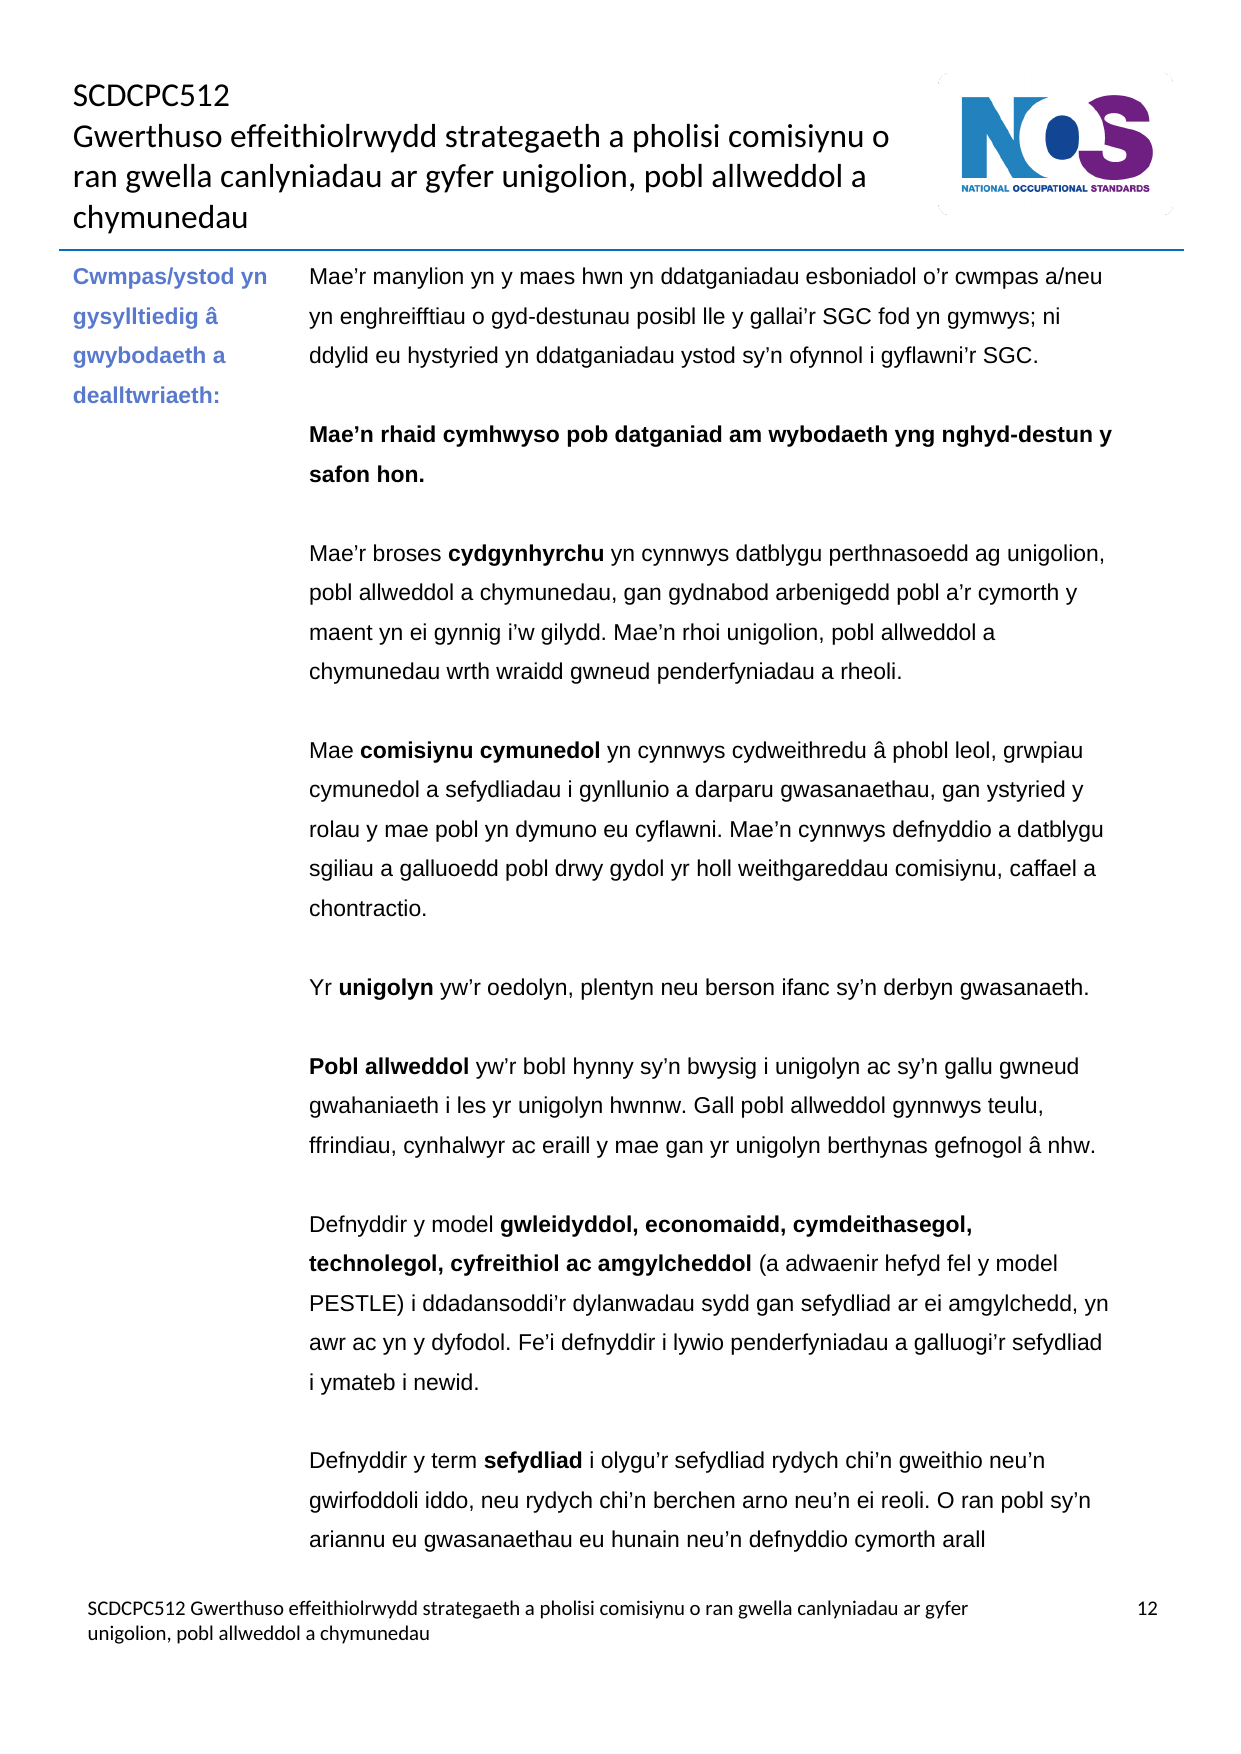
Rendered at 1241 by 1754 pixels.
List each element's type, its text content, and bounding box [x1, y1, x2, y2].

table_header Cwmpas/ystod yn gysylltiedig â gwybodaeth a dealltwriaeth: Gwerthoedd: [61, 263, 298, 1566]
picture [938, 73, 1173, 215]
